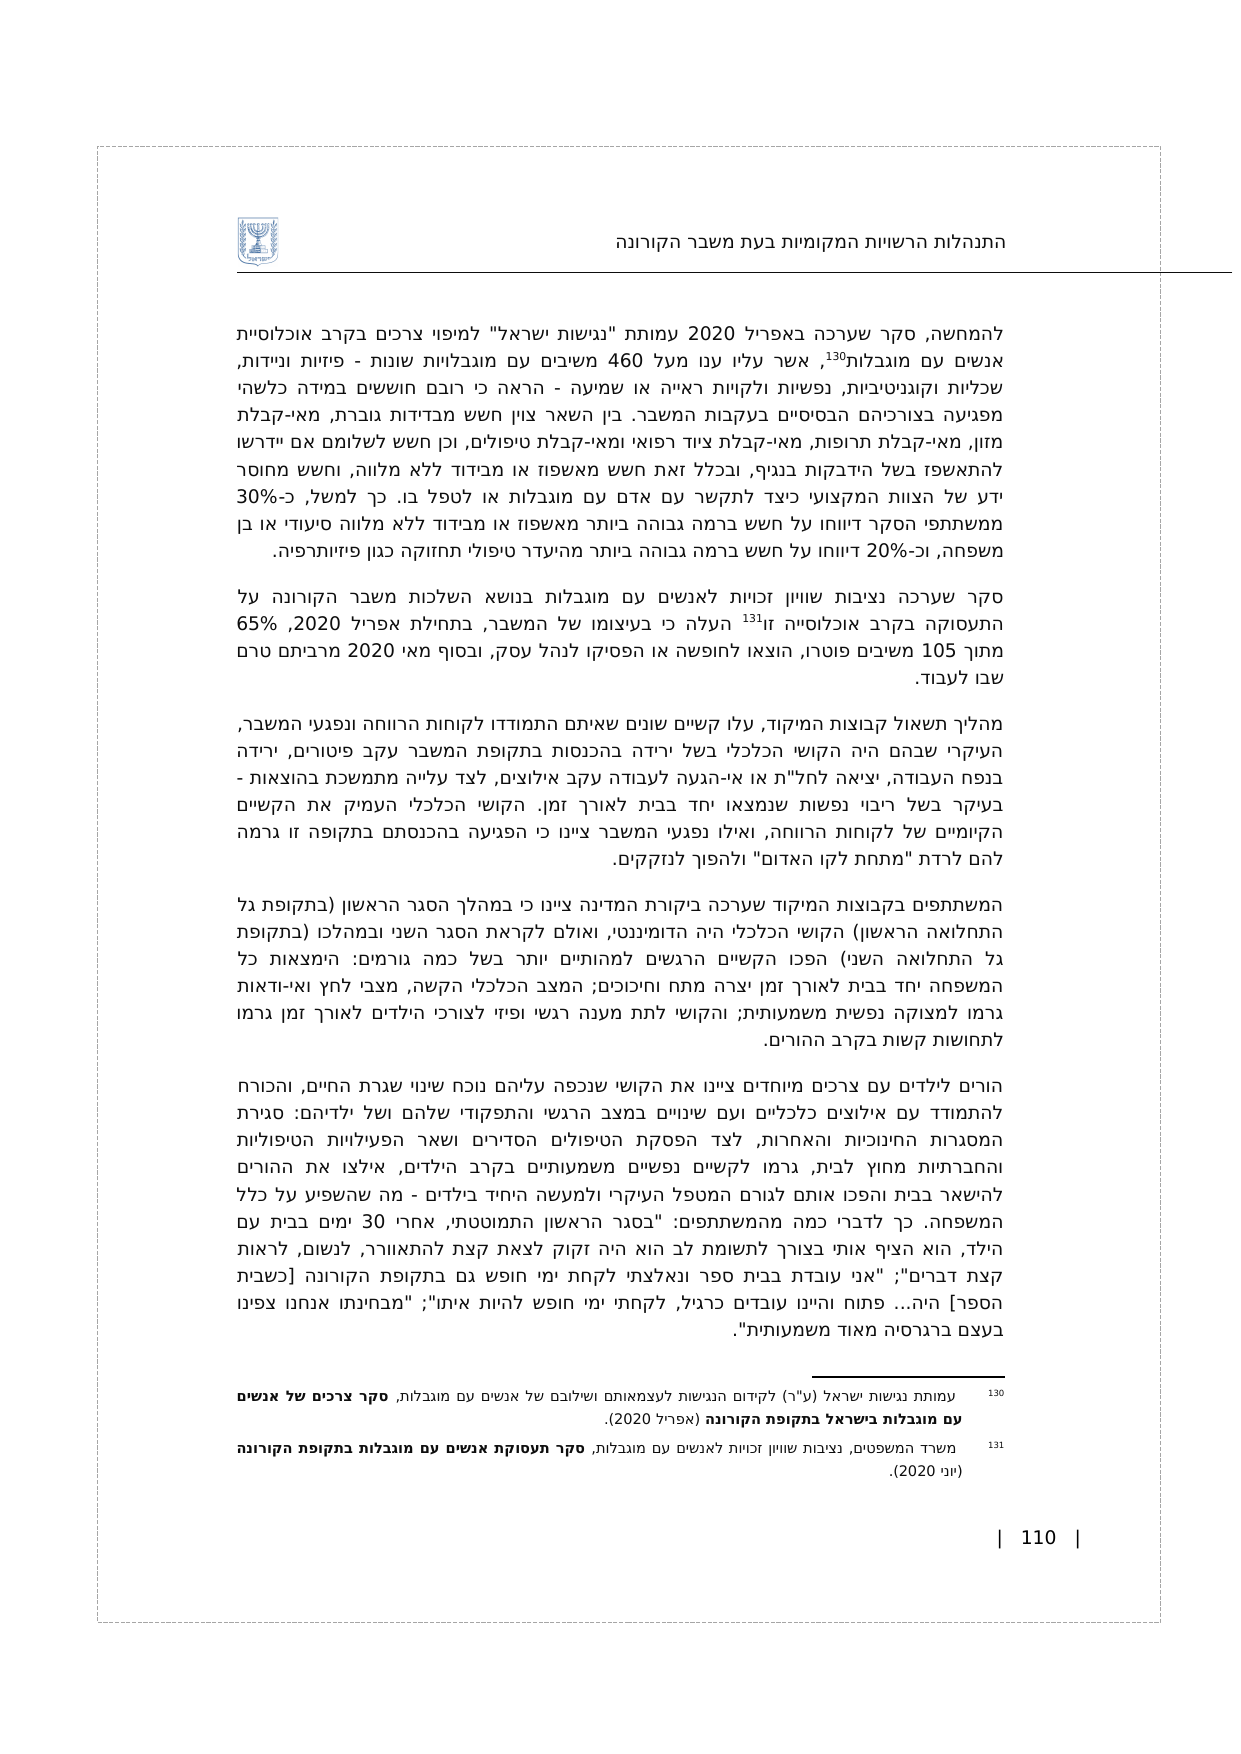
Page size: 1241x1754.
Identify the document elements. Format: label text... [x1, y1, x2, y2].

text להמחשה, סקר שערכה באפריל 2020 עמותת "נגישות ישראל" למיפוי צרכים בקרב אוכלוסיית אנשים עם מוגבלות, אשר עליו ענו מעל 460 משיבים עם מוגבלויות שונות - פיזיות וניידות, שכליות וקוגניטיביות, נפשיות ולקויות ראייה או שמיעה - הראה כי רובם חוששים במידה כלשהי מפגיעה בצורכיהם הבסיסיים בעקבות המשבר. בין השאר צוין חשש מבדידות גוברת, מאי-קבלת מזון, מאי-קבלת תרופות, מאי-קבלת ציוד רפואי ומאי-קבלת טיפולים, וכן חשש לשלומם אם יידרשו להתאשפז בשל הידבקות בנגיף, ובכלל זאת חשש מאשפוז או מבידוד ללא מלווה, וחשש מחוסר ידע של הצוות המקצועי כיצד לתקשר עם אדם עם מוגבלות או לטפל בו. כך למשל, כ-30% ממשתתפי הסקר דיווחו על חשש ברמה גבוהה ביותר מאשפוז או מבידוד ללא מלווה סיעודי או בן משפחה, וכ-20% דיווחו על חשש ברמה גבוהה ביותר מהיעדר טיפולי תחזוקה כגון פיזיותרפיה. [236, 319, 1004, 563]
text מהליך תשאול קבוצות המיקוד, עלו קשיים שונים שאיתם התמודדו לקוחות הרווחה ונפגעי המשבר, העיקרי שבהם היה הקושי הכלכלי בשל ירידה בהכנסות בתקופת המשבר עקב פיטורים, ירידה בנפח העבודה, יציאה לחל"ת או אי-הגעה לעבודה עקב אילוצים, לצד עלייה מתמשכת בהוצאות - בעיקר בשל ריבוי נפשות שנמצאו יחד בבית לאורך זמן. הקושי הכלכלי העמיק את הקשיים הקיומיים של לקוחות הרווחה, ואילו נפגעי המשבר ציינו כי הפגיעה בהכנסתם בתקופה זו גרמה להם לרדת "מתחת לקו האדום" ולהפוך לנזקקים. [236, 708, 1004, 871]
text הורים לילדים עם צרכים מיוחדים ציינו את הקושי שנכפה עליהם נוכח שינוי שגרת החיים, והכורח להתמודד עם אילוצים כלכליים ועם שינויים במצב הרגשי והתפקודי שלהם ושל ילדיהם: סגירת המסגרות החינוכיות והאחרות, לצד הפסקת הטיפולים הסדירים ושאר הפעילויות הטיפוליות והחברתיות מחוץ לבית, גרמו לקשיים נפשיים משמעותיים בקרב הילדים, אילצו את ההורים להישאר בבית והפכו אותם לגורם המטפל העיקרי ולמעשה היחיד בילדים - מה שהשפיע על כלל המשפחה. כך לדברי כמה מהמשתתפים: "בסגר הראשון התמוטטתי, אחרי 30 ימים בבית עם הילד, הוא הציף אותי בצורך לתשומת לב הוא היה זקוק לצאת קצת להתאוורר, לנשום, לראות קצת דברים"; "אני עובדת בבית ספר ונאלצתי לקחת ימי חופש גם בתקופת הקורונה [כשבית הספר] היה... פתוח והיינו עובדים כרגיל, לקחתי ימי חופש להיות איתו"; "מבחינתו אנחנו צפינו בעצם ברגרסיה מאוד משמעותית". [236, 1071, 1004, 1342]
text המשתתפים בקבוצות המיקוד שערכה ביקורת המדינה ציינו כי במהלך הסגר הראשון (בתקופת גל התחלואה הראשון) הקושי הכלכלי היה הדומיננטי, ואולם לקראת הסגר השני ובמהלכו (בתקופת גל התחלואה השני) הפכו הקשיים הרגשים למהותיים יותר בשל כמה גורמים: הימצאות כל המשפחה יחד בבית לאורך זמן יצרה מתח וחיכוכים; המצב הכלכלי הקשה, מצבי לחץ ואי-ודאות גרמו למצוקה נפשית משמעותית; והקושי לתת מענה רגשי ופיזי לצורכי הילדים לאורך זמן גרמו לתחושות קשות בקרב ההורים. [236, 890, 1004, 1052]
text סקר שערכה נציבות שוויון זכויות לאנשים עם מוגבלות בנושא השלכות משבר הקורונה על התעסוקה בקרב אוכלוסייה זו העלה כי בעיצומו של המשבר, בתחילת אפריל 2020, 65% מתוך 105 משיבים פוטרו, הוצאו לחופשה או הפסיקו לנהל עסק, ובסוף מאי 2020 מרביתם טרם שבו לעבוד. [236, 581, 1004, 690]
